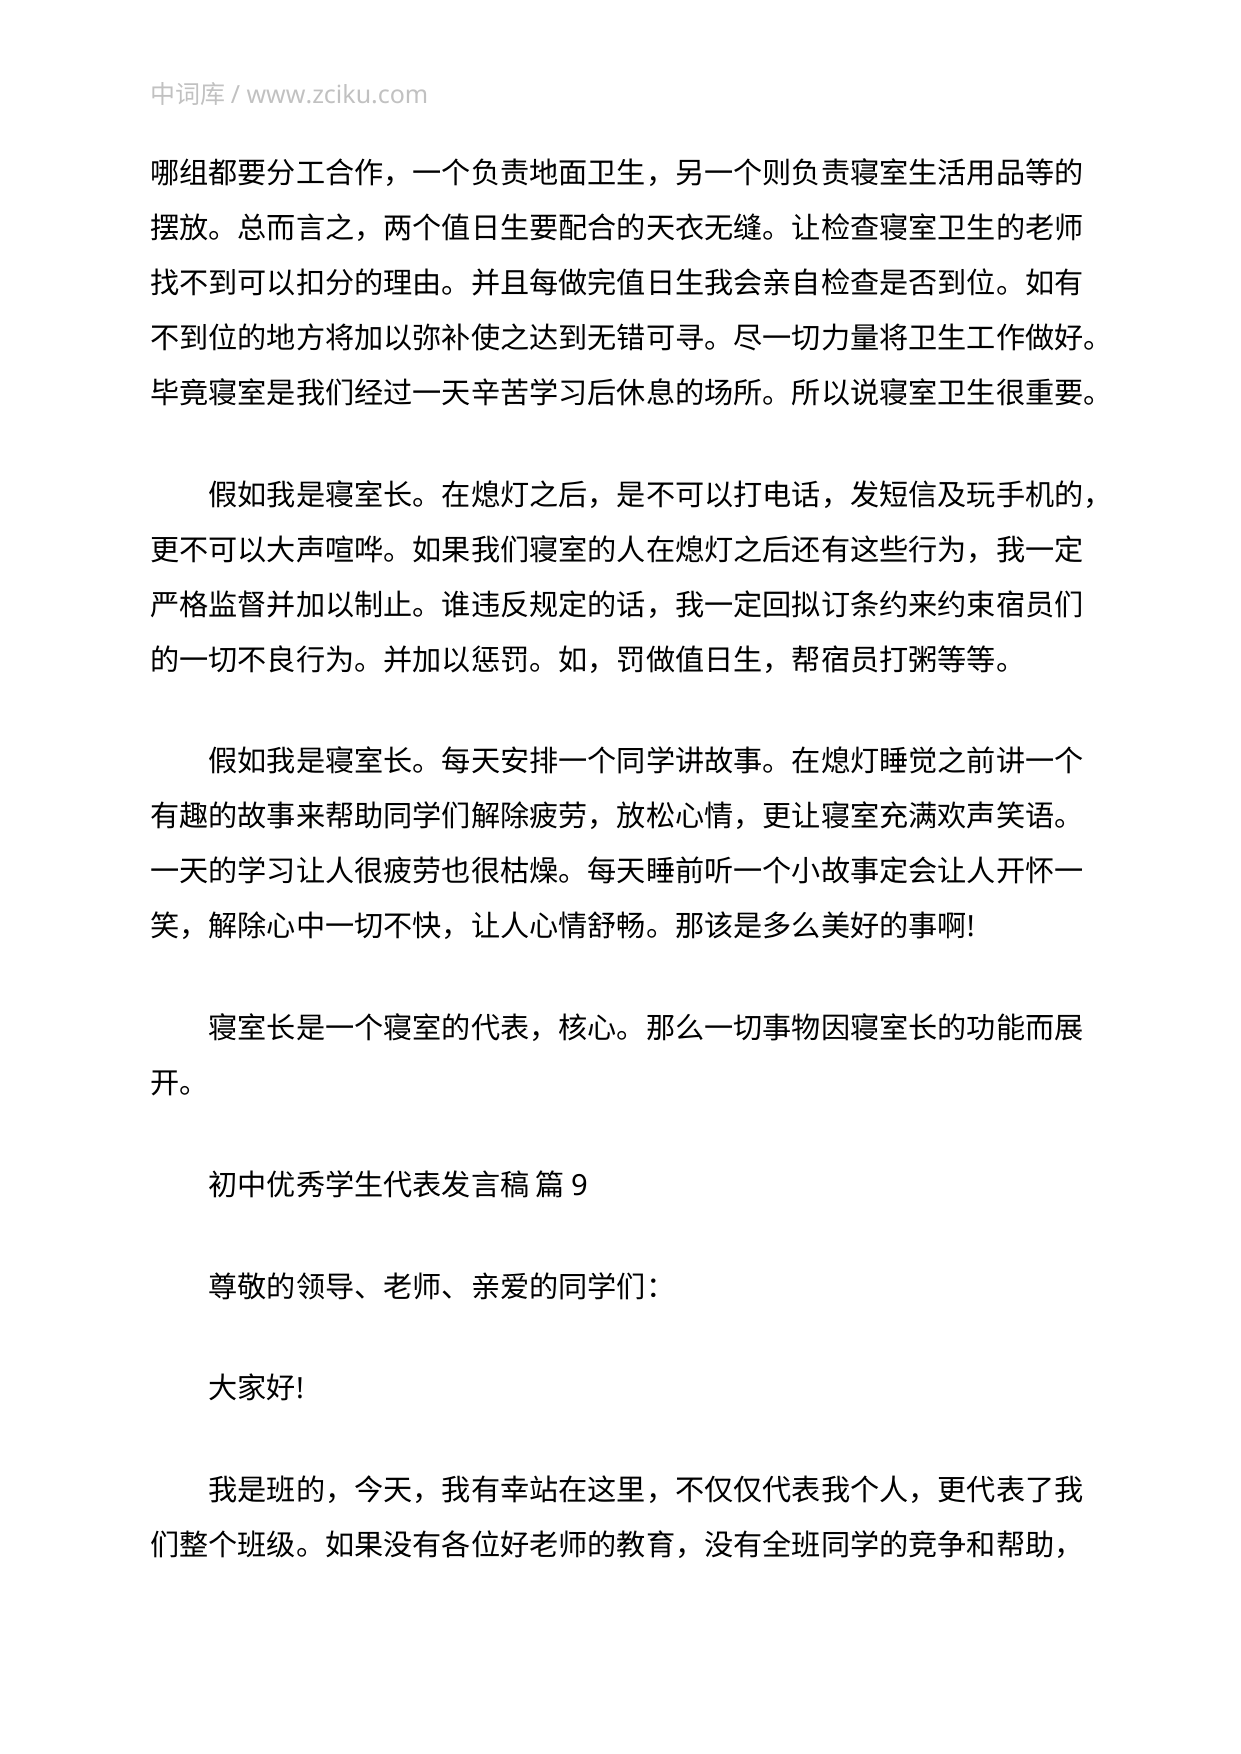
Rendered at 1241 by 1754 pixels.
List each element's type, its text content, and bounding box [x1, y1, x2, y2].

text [150, 1467, 1090, 1564]
text 尊敬的领导、老师、亲爱的同学们： [150, 1263, 1090, 1305]
text 初中优秀学生代表发言稿 篇9 [150, 1161, 1090, 1203]
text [150, 150, 1090, 412]
text 假如我是寝室长。每天安排一个同学讲故事。在熄灯睡觉之前讲一个有趣的故事来帮助同学们解除疲劳，放松心情，更让寝室充满欢声笑语。一天的学习让人很疲劳也很枯燥。每天睡前听一个小故事定会让人开怀一笑，解除心中一切不快，让人心情舒畅。那该是多么美好的事啊! [150, 738, 1090, 945]
text 假如我是寝室长。在熄灯之后，是不可以打电话，发短信及玩手机的，更不可以大声喧哗。如果我们寝室的人在熄灯之后还有这些行为，我一定严格监督并加以制止。谁违反规定的话，我一定回拟订条约来约束宿员们的一切不良行为。并加以惩罚。如，罚做值日生，帮宿员打粥等等。 [150, 471, 1090, 678]
text 寝室长是一个寝室的代表，核心。那么一切事物因寝室长的功能而展开。 [150, 1004, 1090, 1102]
text 大家好! [150, 1365, 1090, 1407]
